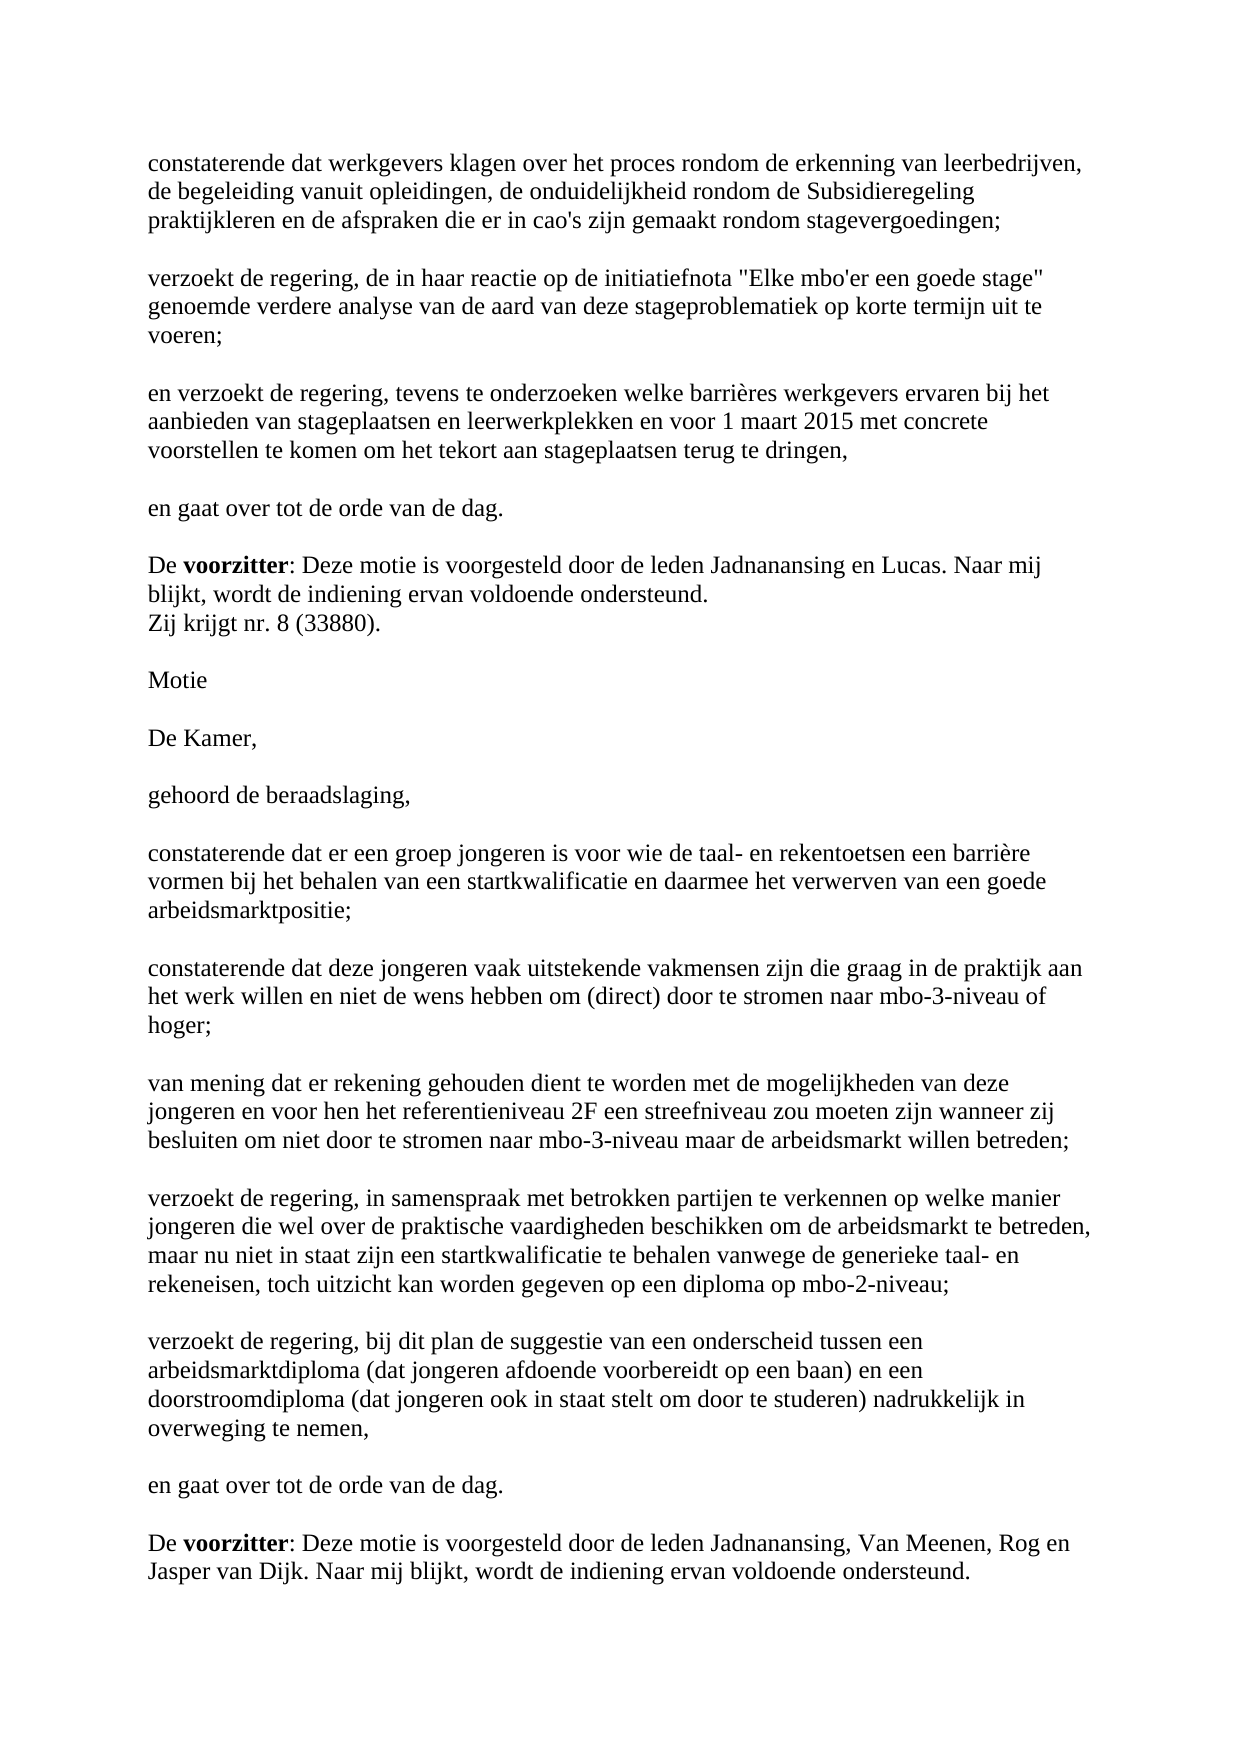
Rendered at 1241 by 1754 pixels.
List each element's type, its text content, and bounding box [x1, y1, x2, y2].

text Zij krijgt nr. 8 (33880). [148, 608, 1093, 636]
text De voorzitter: Deze motie is voorgesteld door de leden Jadnanansing en Lucas. Naar mij blijkt, wordt de indiening ervan voldoende ondersteund. [148, 550, 1093, 608]
text verzoekt de regering, in samenspraak met betrokken partijen te verkennen op welke manier jongeren die wel over de praktische vaardigheden beschikken om de arbeidsmarkt te betreden, maar nu niet in staat zijn een startkwalificatie te behalen vanwege de generieke taal- en rekeneisen, toch uitzicht kan worden gegeven op een diploma op mbo-2-niveau; [148, 1183, 1093, 1298]
text Motie [148, 665, 1093, 694]
text verzoekt de regering, bij dit plan de suggestie van een onderscheid tussen een arbeidsmarktdiploma (dat jongeren afdoende voorbereidt op een baan) en een doorstroomdiploma (dat jongeren ook in staat stelt om door te studeren) nadrukkelijk in overweging te nemen, [148, 1326, 1093, 1441]
text en verzoekt de regering, tevens te onderzoeken welke barrières werkgevers ervaren bij het aanbieden van stageplaatsen en leerwerkplekken en voor 1 maart 2015 met concrete voorstellen te komen om het tekort aan stageplaatsen terug te dringen, [148, 378, 1093, 464]
text van mening dat er rekening gehouden dient te worden met de mogelijkheden van deze jongeren en voor hen het referentieniveau 2F een streefniveau zou moeten zijn wanneer zij besluiten om niet door te stromen naar mbo-3-niveau maar de arbeidsmarkt willen betreden; [148, 1068, 1093, 1154]
text en gaat over tot de orde van de dag. [148, 1470, 1093, 1499]
text De Kamer, [148, 723, 1093, 751]
text constaterende dat werkgevers klagen over het proces rondom de erkenning van leerbedrijven, de begeleiding vanuit opleidingen, de onduidelijkheid rondom de Subsidieregeling praktijkleren en de afspraken die er in cao's zijn gemaakt rondom stagevergoedingen; [148, 148, 1093, 234]
text en gaat over tot de orde van de dag. [148, 493, 1093, 521]
text verzoekt de regering, de in haar reactie op de initiatiefnota "Elke mbo'er een goede stage" genoemde verdere analyse van de aard van deze stageproblematiek op korte termijn uit te voeren; [148, 263, 1093, 349]
text constaterende dat deze jongeren vaak uitstekende vakmensen zijn die graag in de praktijk aan het werk willen en niet de wens hebben om (direct) door te stromen naar mbo-3-niveau of hoger; [148, 953, 1093, 1039]
text constaterende dat er een groep jongeren is voor wie de taal- en rekentoetsen een barrière vormen bij het behalen van een startkwalificatie en daarmee het verwerven van een goede arbeidsmarktpositie; [148, 838, 1093, 924]
text gehoord de beraadslaging, [148, 780, 1093, 809]
text De voorzitter: Deze motie is voorgesteld door de leden Jadnanansing, Van Meenen, Rog en Jasper van Dijk. Naar mij blijkt, wordt de indiening ervan voldoende ondersteund. [148, 1528, 1093, 1585]
